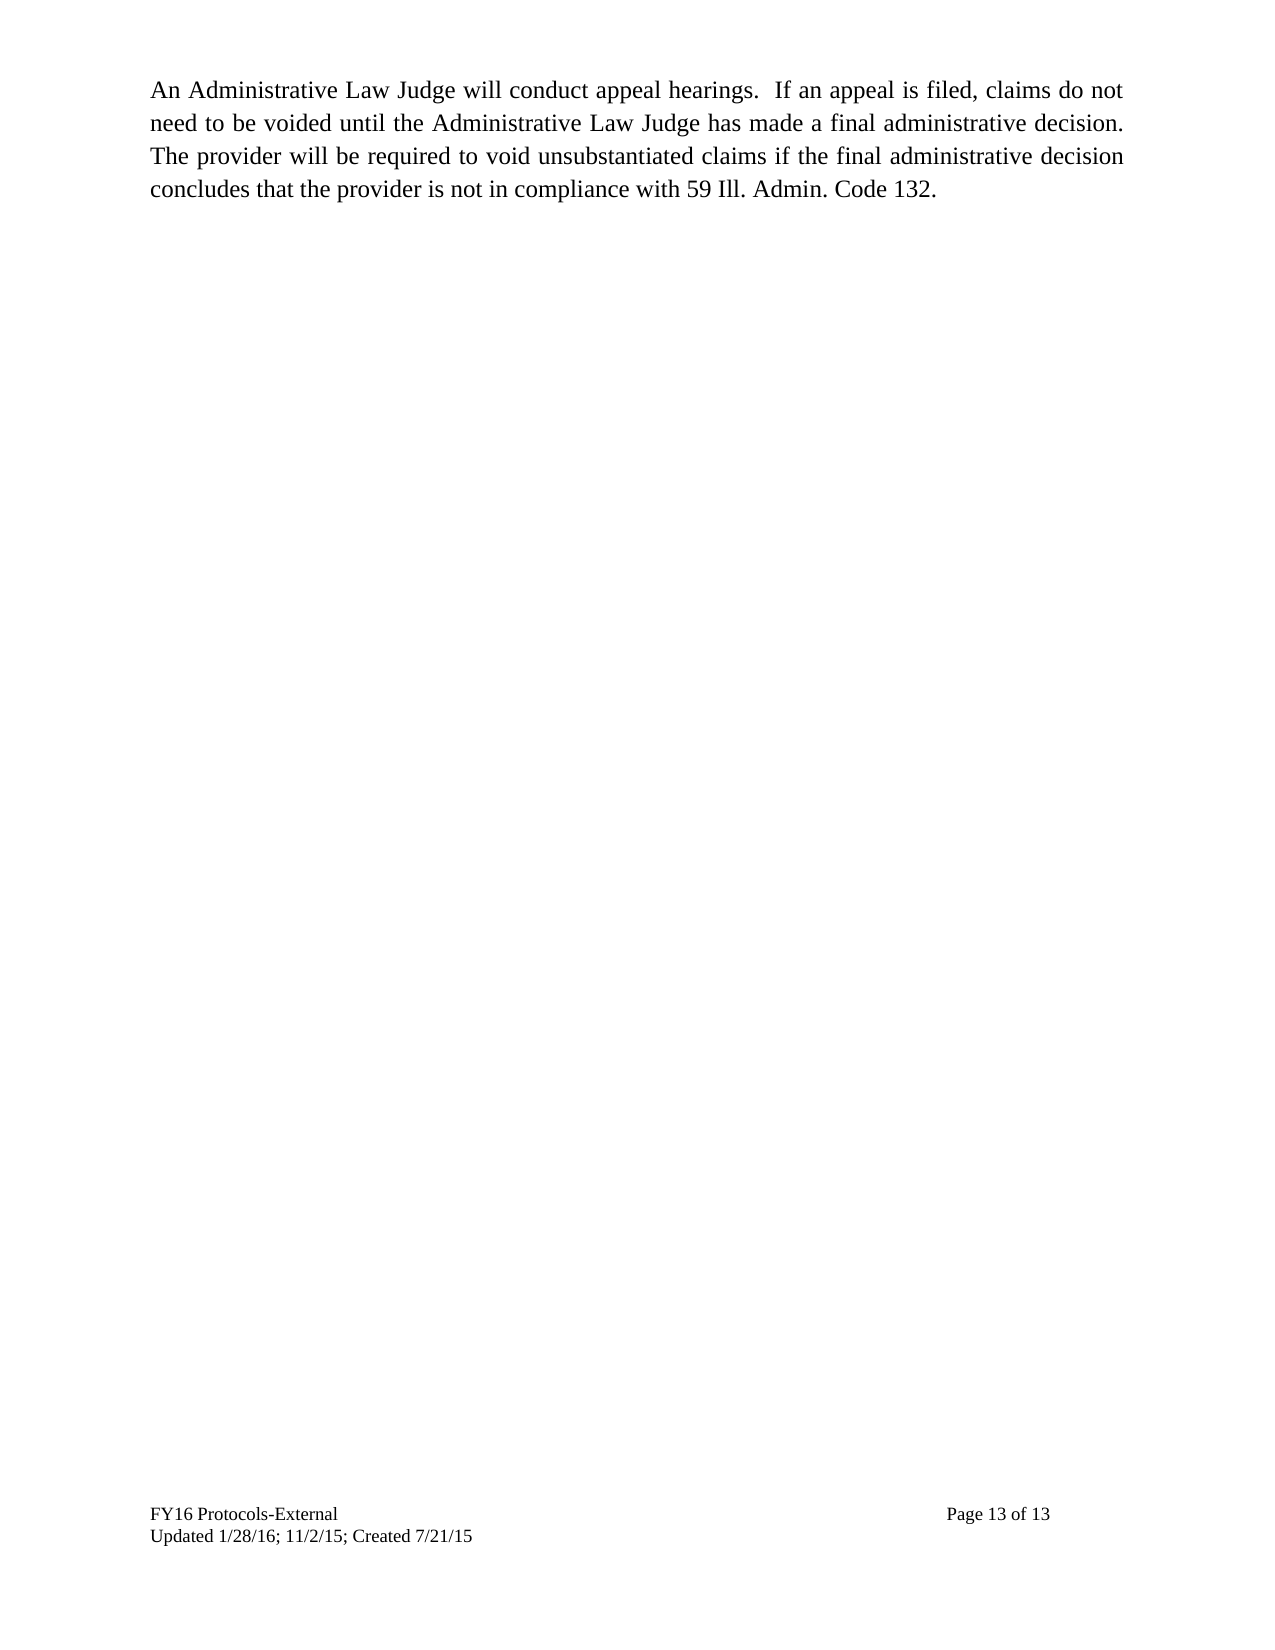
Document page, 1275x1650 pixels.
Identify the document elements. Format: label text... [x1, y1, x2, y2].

text An Administrative Law Judge will conduct appeal hearings. If an appeal is filed, claims do not need to be voided until the Administrative Law Judge has made a final administrative decision. The provider will be required to void unsubstantiated claims if the final administrative decision concludes that the provider is not in compliance with 59 Ill. Admin. Code 132. [150, 75, 1125, 203]
